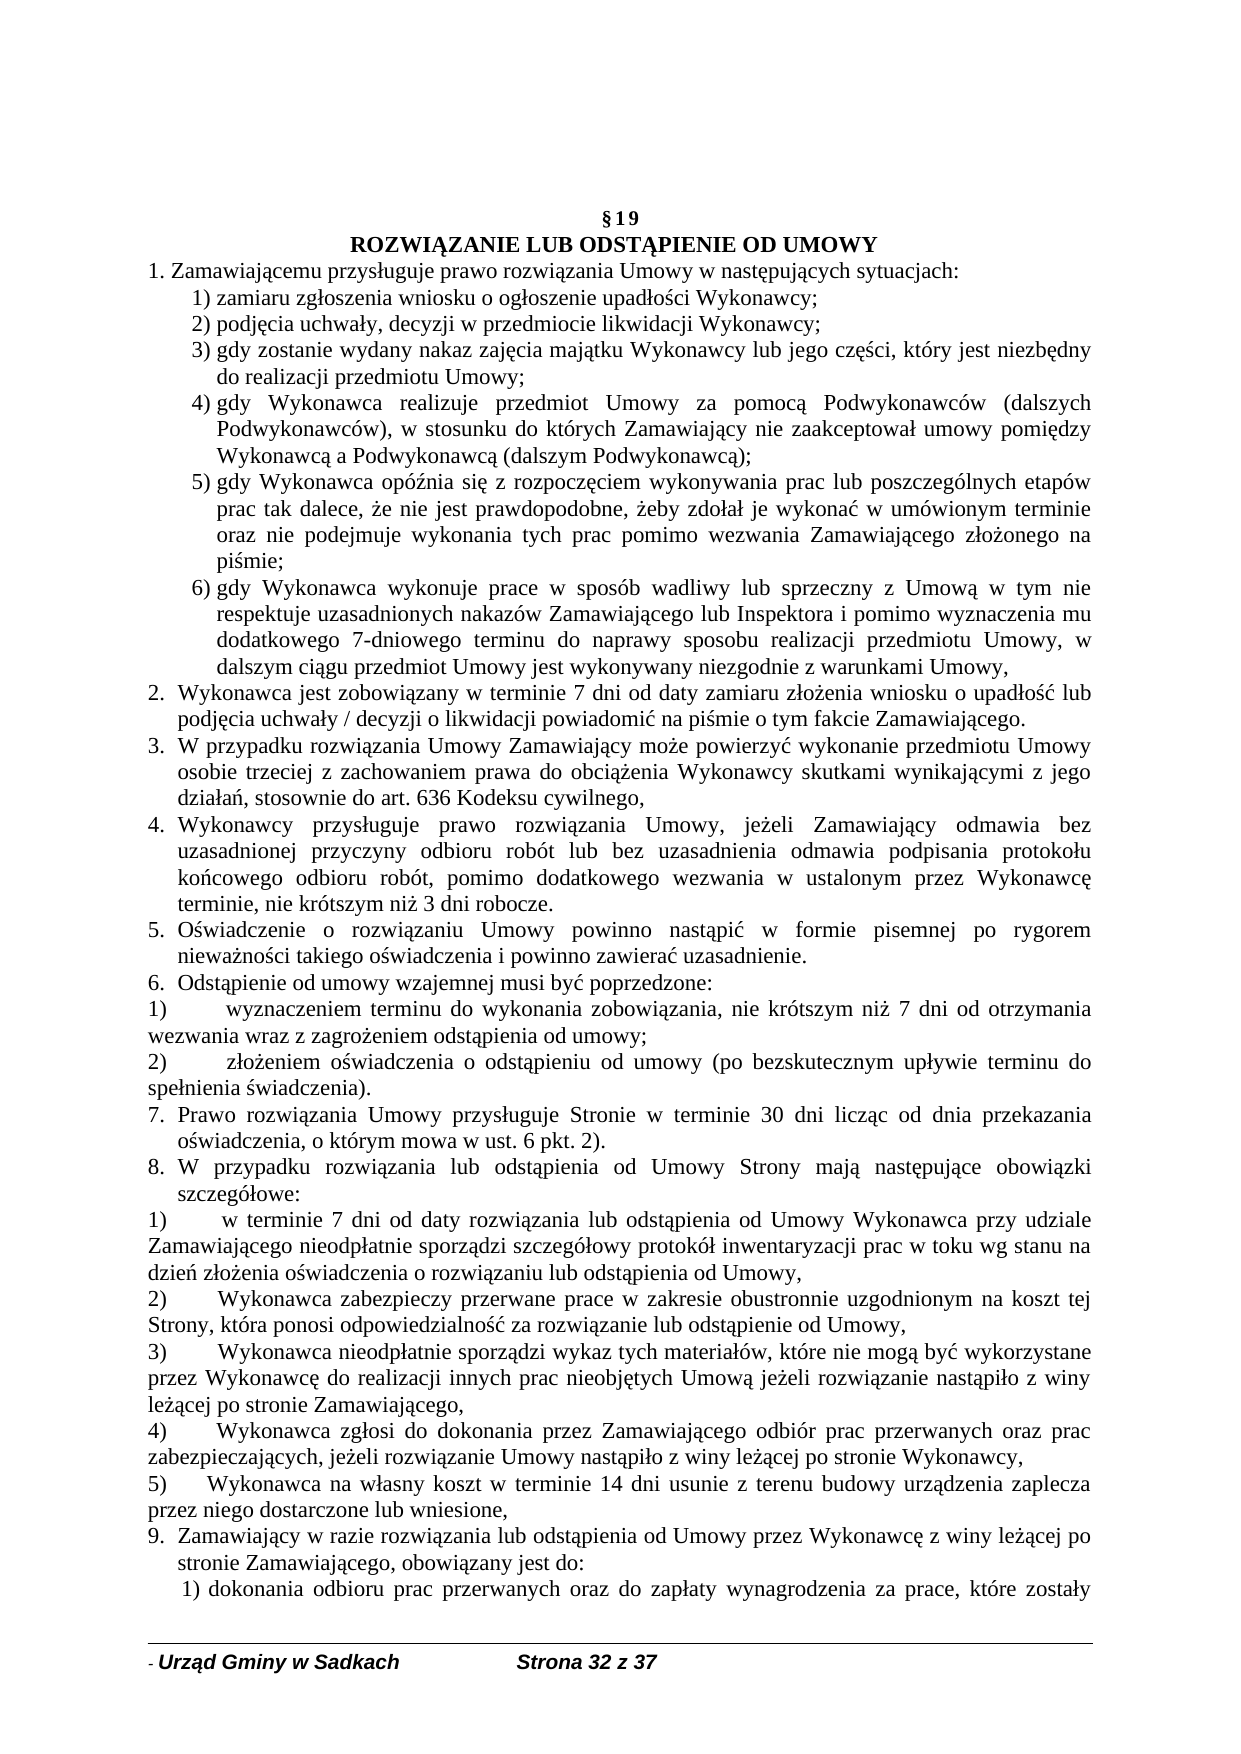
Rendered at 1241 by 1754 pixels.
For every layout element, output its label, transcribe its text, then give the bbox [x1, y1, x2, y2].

text ROZWIĄZANIE LUB ODSTĄPIENIE OD UMOWY [148, 231, 1080, 257]
list gdy Wykonawca wykonuje prace w sposób wadliwy lub sprzeczny z Umową w tym nie respektuje uzasadnionych nakazów Zamawiającego lub Inspektora i pomimo wyznaczenia mu dodatkowego 7-dniowego terminu do naprawy sposobu realizacji przedmiotu Umowy, w dalszym ciągu przedmiot Umowy jest wykonywany niezgodnie z warunkami Umowy, [191, 574, 1093, 679]
list Prawo rozwiązania Umowy przysługuje Stronie w terminie 30 dni licząc od dnia przekazania oświadczenia, o którym mowa w ust. 6 pkt. 2). [148, 1101, 1093, 1153]
list wyznaczeniem terminu do wykonania zobowiązania, nie krótszym niż 7 dni od otrzymania wezwania wraz z zagrożeniem odstąpienia od umowy; [148, 995, 1093, 1048]
list w terminie 7 dni od daty rozwiązania lub odstąpienia od Umowy Wykonawca przy udziale Zamawiającego nieodpłatnie sporządzi szczegółowy protokół inwentaryzacji prac w toku wg stanu na dzień złożenia oświadczenia o rozwiązaniu lub odstąpienia od Umowy, [148, 1206, 1093, 1285]
list Wykonawca zgłosi do dokonania przez Zamawiającego odbiór prac przerwanych oraz prac zabezpieczających, jeżeli rozwiązanie Umowy nastąpiło z winy leżącej po stronie Wykonawcy, [148, 1417, 1093, 1470]
list W przypadku rozwiązania Umowy Zamawiający może powierzyć wykonanie przedmiotu Umowy osobie trzeciej z zachowaniem prawa do obciążenia Wykonawcy skutkami wynikającymi z jego działań, stosownie do art. 636 Kodeksu cywilnego, [148, 732, 1093, 811]
list Wykonawcy przysługuje prawo rozwiązania Umowy, jeżeli Zamawiający odmawia bez uzasadnionej przyczyny odbioru robót lub bez uzasadnienia odmawia podpisania protokołu końcowego odbioru robót, pomimo dodatkowego wezwania w ustalonym przez Wykonawcę terminie, nie krótszym niż 3 dni robocze. [148, 811, 1093, 916]
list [181, 1575, 1093, 1601]
list Odstąpienie od umowy wzajemnej musi być poprzedzone: [148, 969, 1093, 995]
list Zamawiający w razie rozwiązania lub odstąpienia od Umowy przez Wykonawcę z winy leżącej po stronie Zamawiającego, obowiązany jest do: [148, 1522, 1093, 1575]
list gdy Wykonawca opóźnia się z rozpoczęciem wykonywania prac lub poszczególnych etapów prac tak dalece, że nie jest prawdopodobne, żeby zdołał je wykonać w umówionym terminie oraz nie podejmuje wykonania tych prac pomimo wezwania Zamawiającego złożonego na piśmie; [191, 468, 1093, 574]
list W przypadku rozwiązania lub odstąpienia od Umowy Strony mają następujące obowiązki szczegółowe: [148, 1153, 1093, 1206]
list gdy Wykonawca realizuje przedmiot Umowy za pomocą Podwykonawców (dalszych Podwykonawców), w stosunku do których Zamawiający nie zaakceptował umowy pomiędzy Wykonawcą a Podwykonawcą (dalszym Podwykonawcą); [191, 389, 1093, 468]
list podjęcia uchwały, decyzji w przedmiocie likwidacji Wykonawcy; [191, 310, 1093, 336]
list Wykonawca zabezpieczy przerwane prace w zakresie obustronnie uzgodnionym na koszt tej Strony, która ponosi odpowiedzialność za rozwiązanie lub odstąpienie od Umowy, [148, 1285, 1093, 1338]
list Wykonawca nieodpłatnie sporządzi wykaz tych materiałów, które nie mogą być wykorzystane przez Wykonawcę do realizacji innych prac nieobjętych Umową jeżeli rozwiązanie nastąpiło z winy leżącej po stronie Zamawiającego, [148, 1338, 1093, 1417]
text 1. Zamawiającemu przysługuje prawo rozwiązania Umowy w następujących sytuacjach: [148, 257, 1093, 284]
list zamiaru zgłoszenia wniosku o ogłoszenie upadłości Wykonawcy; [191, 284, 1093, 310]
list Oświadczenie o rozwiązaniu Umowy powinno nastąpić w formie pisemnej po rygorem nieważności takiego oświadczenia i powinno zawierać uzasadnienie. [148, 916, 1093, 969]
text §19 [148, 202, 1093, 231]
list gdy zostanie wydany nakaz zajęcia majątku Wykonawcy lub jego części, który jest niezbędny do realizacji przedmiotu Umowy; [191, 336, 1093, 389]
list Wykonawca jest zobowiązany w terminie 7 dni od daty zamiaru złożenia wniosku o upadłość lub podjęcia uchwały / decyzji o likwidacji powiadomić na piśmie o tym fakcie Zamawiającego. [148, 679, 1093, 732]
list złożeniem oświadczenia o odstąpieniu od umowy (po bezskutecznym upływie terminu do spełnienia świadczenia). [148, 1048, 1093, 1101]
list Wykonawca na własny koszt w terminie 14 dni usunie z terenu budowy urządzenia zaplecza przez niego dostarczone lub wniesione, [148, 1470, 1093, 1522]
